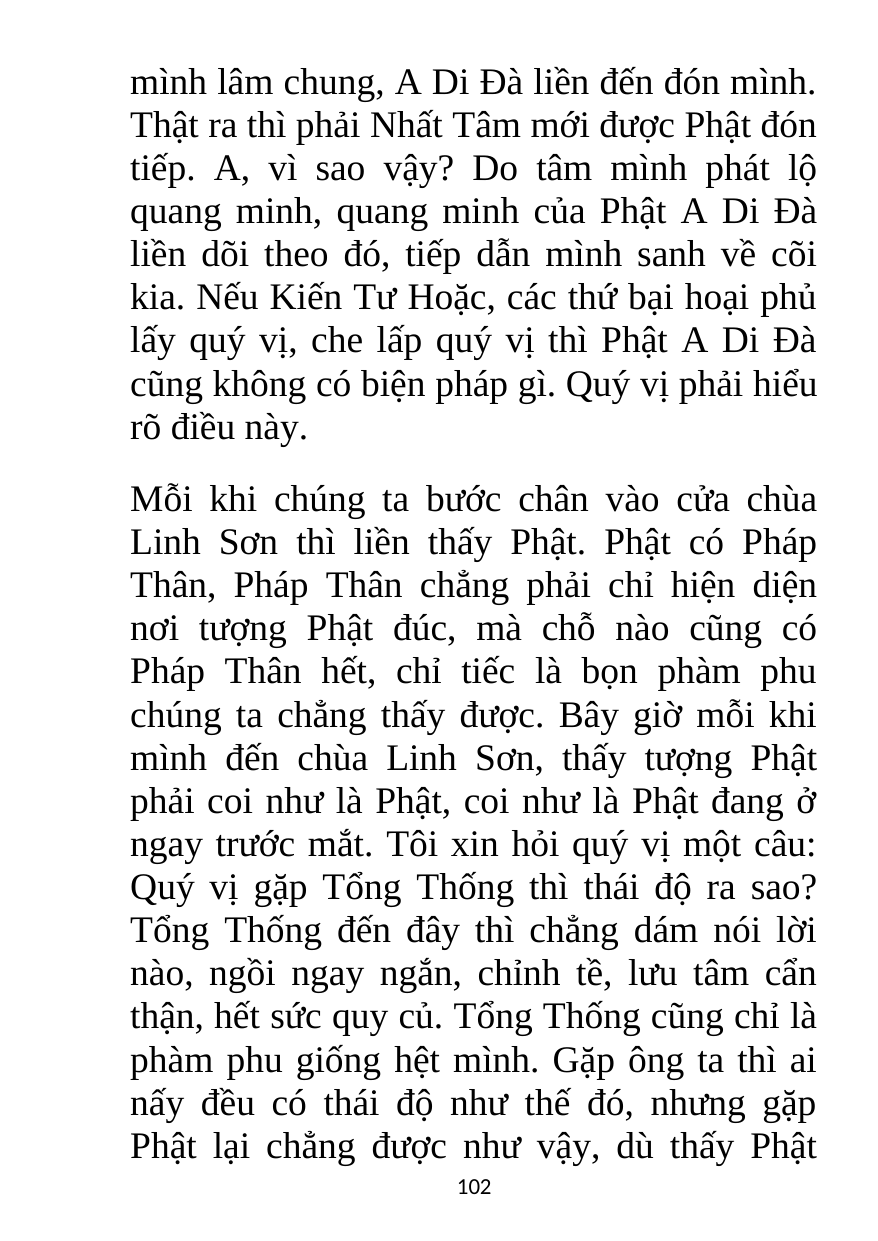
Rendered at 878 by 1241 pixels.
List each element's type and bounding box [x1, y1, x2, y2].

text [130, 476, 818, 1166]
text [130, 59, 818, 447]
